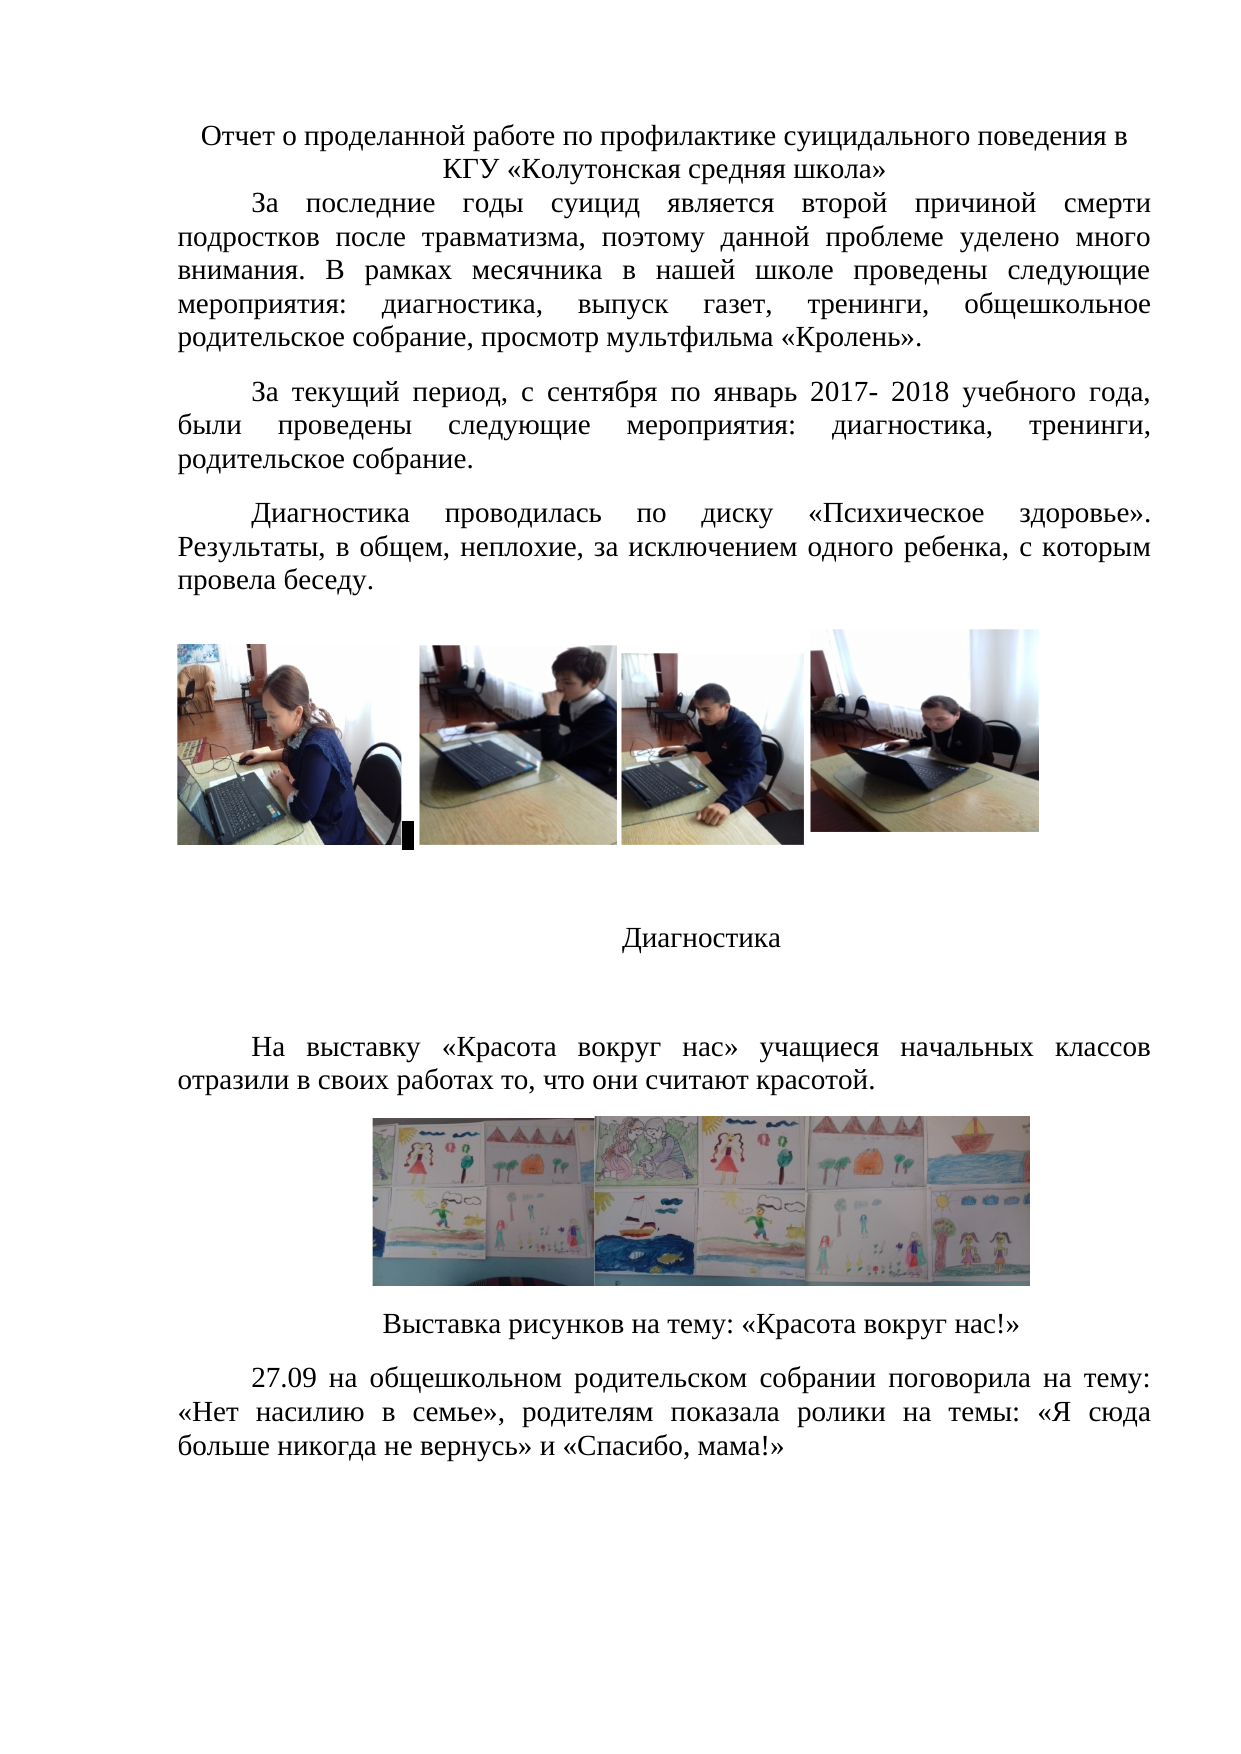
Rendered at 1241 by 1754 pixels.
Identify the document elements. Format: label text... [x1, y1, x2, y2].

picture [177, 644, 402, 845]
text За последние годы суицид является второй причиной смерти подростков после травматизма, поэтому данной проблеме уделено много внимания. В рамках месячника в нашей школе проведены следующие мероприятия: диагностика, выпуск газет, тренинги, общешкольное родительское собрание, просмотр мультфильма «Кролень». [177, 185, 1152, 353]
text Диагностика проводилась по диску «Психическое здоровье». Результаты, в общем, неплохие, за исключением одного ребенка, с которым провела беседу. [177, 495, 1152, 596]
text Выставка рисунков на тему: «Красота вокруг нас!» [177, 1306, 1152, 1340]
text За текущий период, с сентября по январь 2017- 2018 учебного года, были проведены следующие мероприятия: диагностика, тренинги, родительское собрание. [177, 374, 1152, 474]
text На выставку «Красота вокруг нас» учащиеся начальных классов отразили в своих работах то, что они считают красотой. [177, 1029, 1152, 1096]
picture [811, 630, 1039, 832]
text Отчет о проделанной работе по профилактике суицидального поведения в КГУ «Колутонская средняя школа» [177, 118, 1152, 185]
picture [372, 1116, 1030, 1286]
picture [420, 646, 617, 844]
text 27.09 на общешкольном родительском собрании поговорила на тему: «Нет насилию в семье», родителям показала ролики на темы: «Я сюда больше никогда не вернусь» и «Спасибо, мама!» [177, 1361, 1152, 1461]
text Диагностика [177, 920, 1152, 953]
picture [622, 654, 804, 844]
